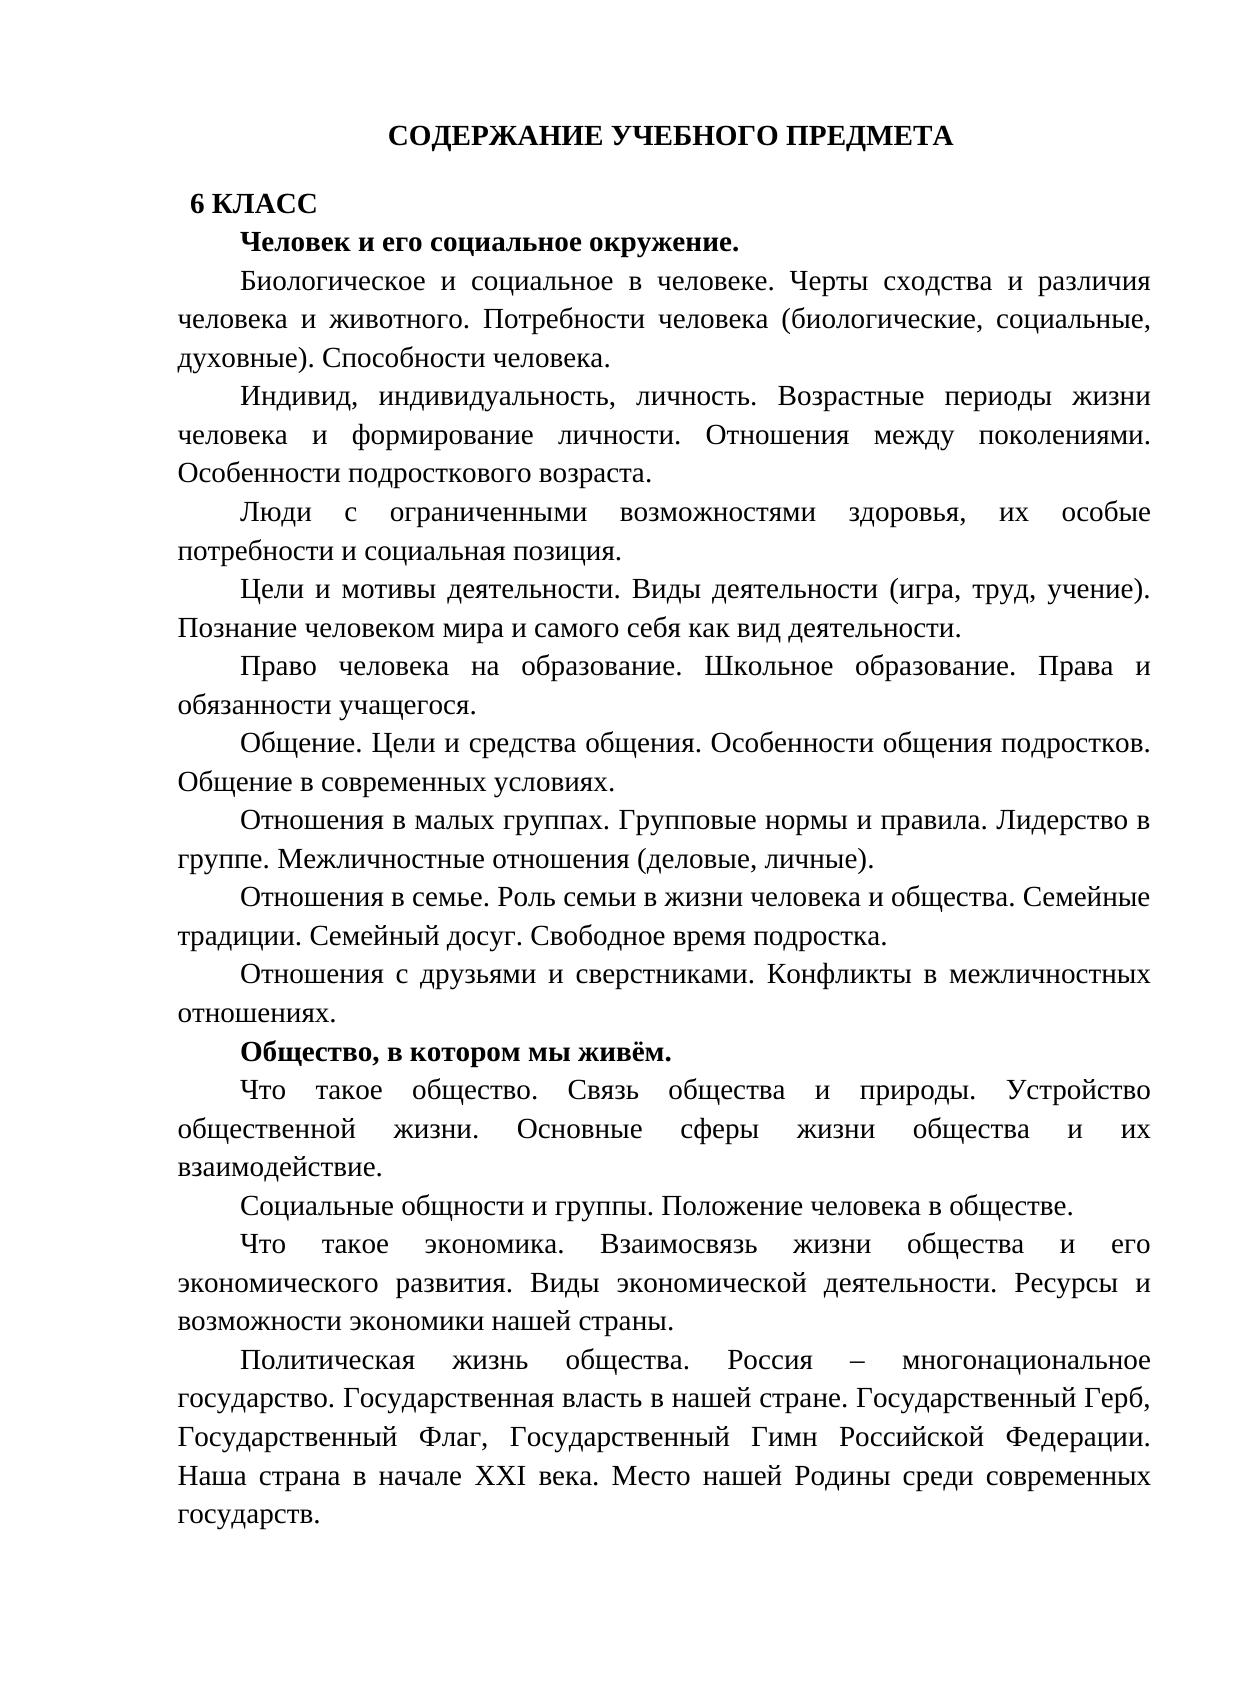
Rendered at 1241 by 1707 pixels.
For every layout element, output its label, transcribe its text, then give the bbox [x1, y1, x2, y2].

text 6 КЛАСС [190, 186, 1152, 219]
text Что такое общество. Связь общества и природы. Устройство общественной жизни. Основные сферы жизни общества и их взаимодействие. [177, 1072, 1152, 1183]
text Общество, в котором мы живём. [177, 1034, 1152, 1067]
text Отношения в малых группах. Групповые нормы и правила. Лидерство в группе. Межличностные отношения (деловые, личные). [177, 802, 1152, 874]
text Отношения в семье. Роль семьи в жизни человека и общества. Семейные традиции. Семейный досуг. Свободное время подростка. [177, 879, 1152, 952]
text Биологическое и социальное в человеке. Черты сходства и различия человека и животного. Потребности человека (биологические, социальные, духовные). Способности человека. [177, 263, 1152, 373]
text Отношения с друзьями и сверстниками. Конфликты в межличностных отношениях. [177, 957, 1152, 1029]
text Социальные общности и группы. Положение человека в обществе. [177, 1188, 1152, 1221]
text СОДЕРЖАНИЕ УЧЕБНОГО ПРЕДМЕТА [190, 118, 1152, 152]
text Политическая жизнь общества. Россия – многонациональное государство. Государственная власть в нашей стране. Государственный Герб, Государственный Флаг, Государственный Гимн Российской Федерации. Наша страна в начале XXI века. Место нашей Родины среди современных государств. [177, 1342, 1152, 1530]
text Люди с ограниченными возможностями здоровья, их особые потребности и социальная позиция. [177, 494, 1152, 566]
text Что такое экономика. Взаимосвязь жизни общества и его экономического развития. Виды экономической деятельности. Ресурсы и возможности экономики нашей страны. [177, 1226, 1152, 1337]
text Право человека на образование. Школьное образование. Права и обязанности учащегося. [177, 648, 1152, 720]
text Общение. Цели и средства общения. Особенности общения подростков. Общение в современных условиях. [177, 725, 1152, 797]
text Человек и его социальное окружение. [177, 224, 1152, 258]
text Индивид, индивидуальность, личность. Возрастные периоды жизни человека и формирование личности. Отношения между поколениями. Особенности подросткового возраста. [177, 378, 1152, 489]
text Цели и мотивы деятельности. Виды деятельности (игра, труд, учение). Познание человеком мира и самого себя как вид деятельности. [177, 571, 1152, 643]
